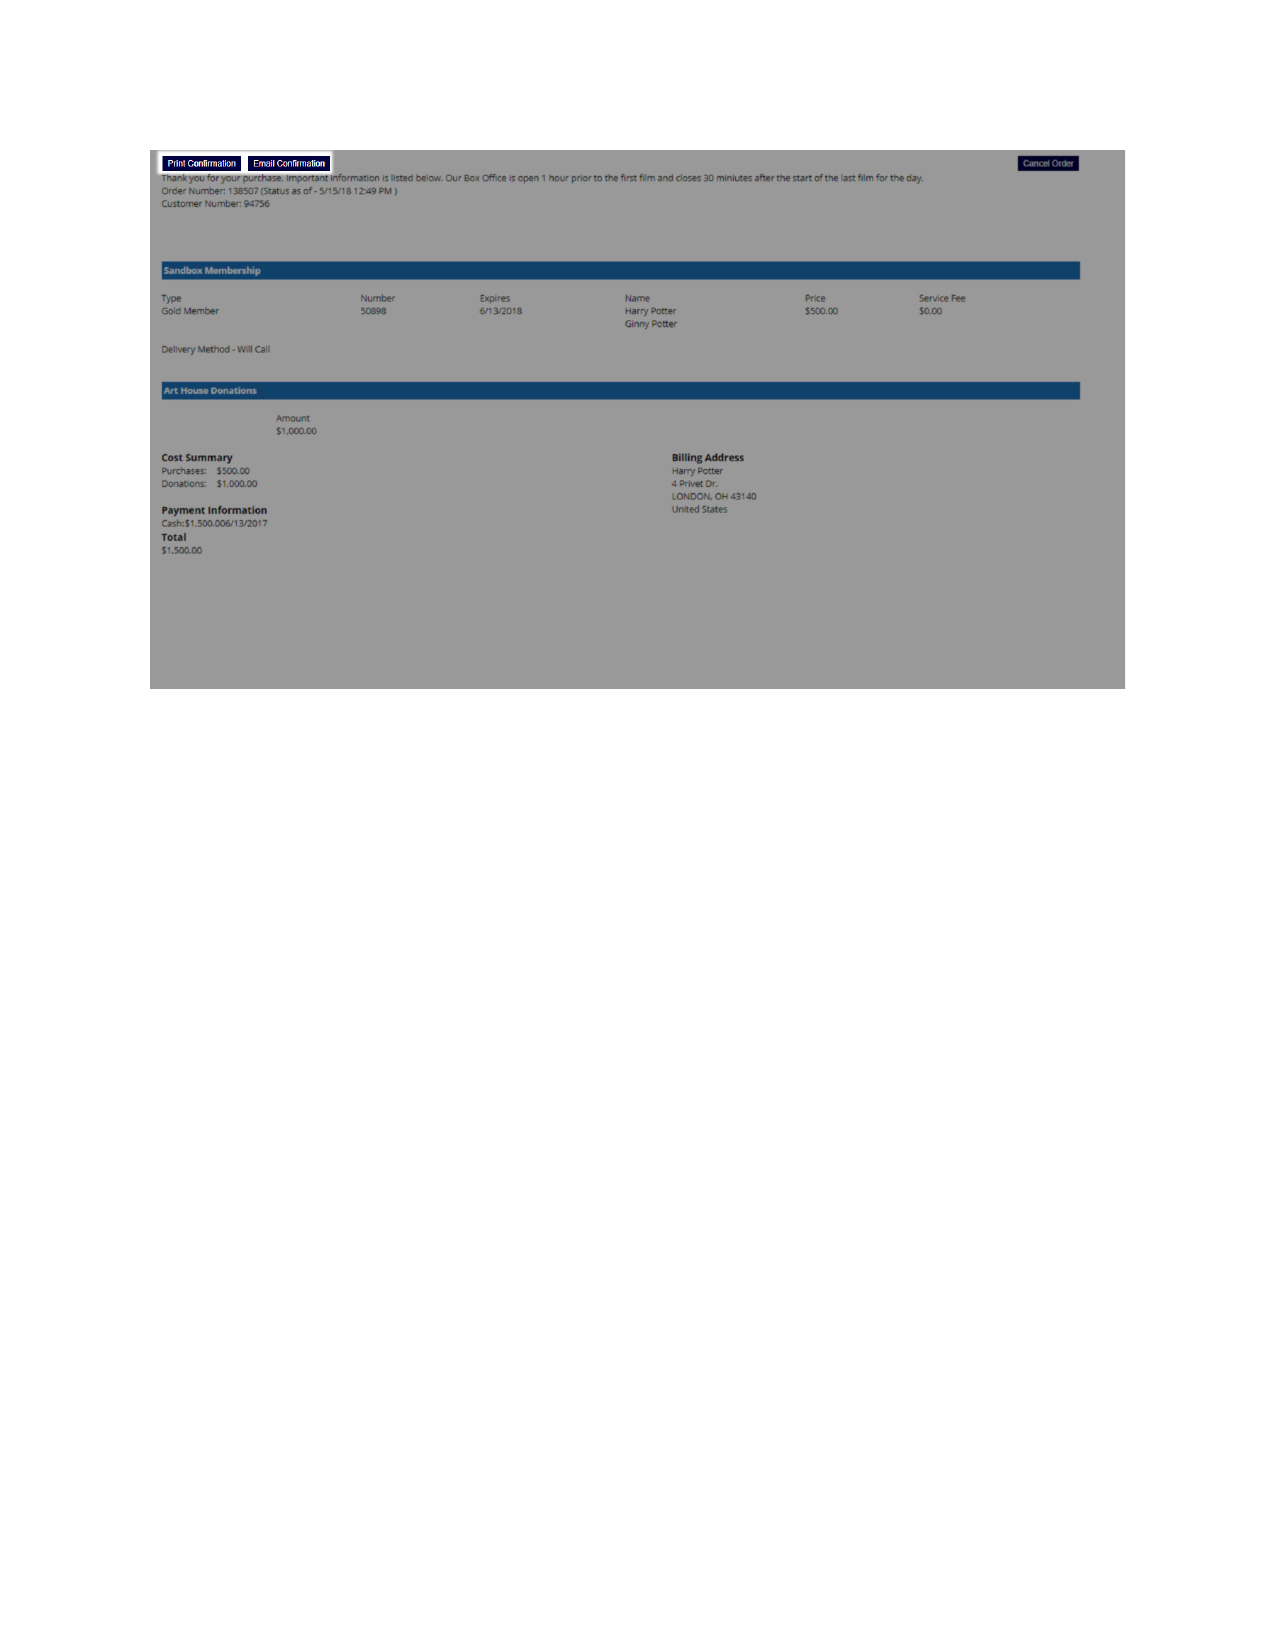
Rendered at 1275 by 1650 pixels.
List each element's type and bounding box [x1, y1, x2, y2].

picture [150, 150, 1125, 689]
